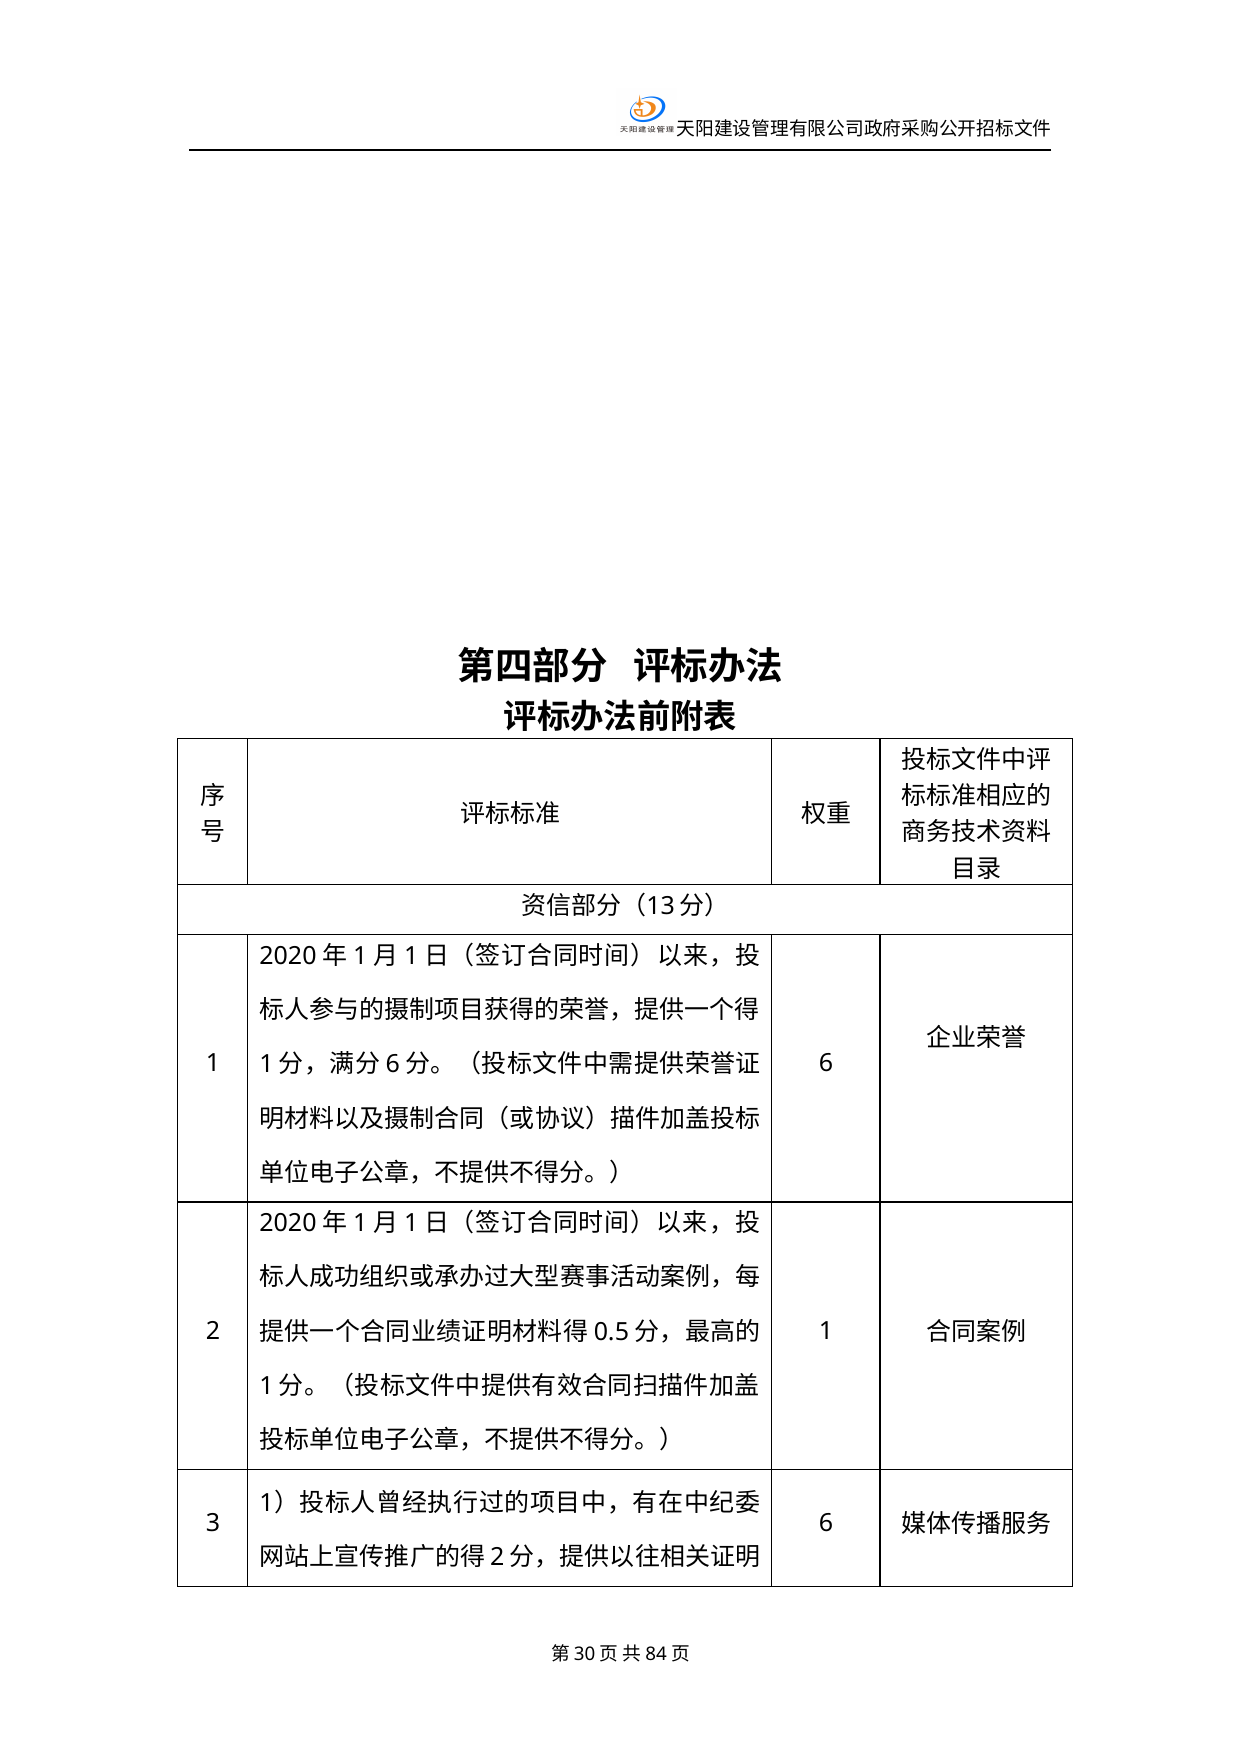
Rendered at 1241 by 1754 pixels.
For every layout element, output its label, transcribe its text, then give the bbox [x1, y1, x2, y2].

table_cell 企业荣誉 [881, 935, 1072, 1201]
table_header 评标标准 [248, 739, 771, 884]
table_cell 媒体传播服务 [881, 1470, 1072, 1586]
table_cell 2 [178, 1203, 247, 1469]
table_cell 6 [772, 935, 879, 1201]
table_header 投标文件中评标标准相应的商务技术资料目录 [881, 739, 1072, 884]
table_cell 合同案例 [881, 1203, 1072, 1469]
text 评标办法前附表 [189, 690, 1051, 738]
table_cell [248, 1470, 771, 1586]
table_cell 1 [772, 1203, 879, 1469]
table_header 序号 [178, 739, 247, 884]
text 第四部分 评标办法 [189, 636, 1051, 690]
table_cell 资信部分（13分） [178, 885, 1072, 934]
table_cell 2020年1月1日（签订合同时间）以来，投标人参与的摄制项目获得的荣誉，提供一个得1分，满分6分。（投标文件中需提供荣誉证明材料以及摄制合同（或协议）描件加盖投标单位电子公章，不提供不得分。） [248, 935, 771, 1201]
picture [616, 88, 677, 136]
table_cell 3 [178, 1470, 247, 1586]
table_header 权重 [772, 739, 879, 884]
table_cell 6 [772, 1470, 879, 1586]
table_cell 2020年1月1日（签订合同时间）以来，投标人成功组织或承办过大型赛事活动案例，每提供一个合同业绩证明材料得0.5分，最高的1分。（投标文件中提供有效合同扫描件加盖投标单位电子公章，不提供不得分。） [248, 1203, 771, 1469]
table_cell 1 [178, 935, 247, 1201]
